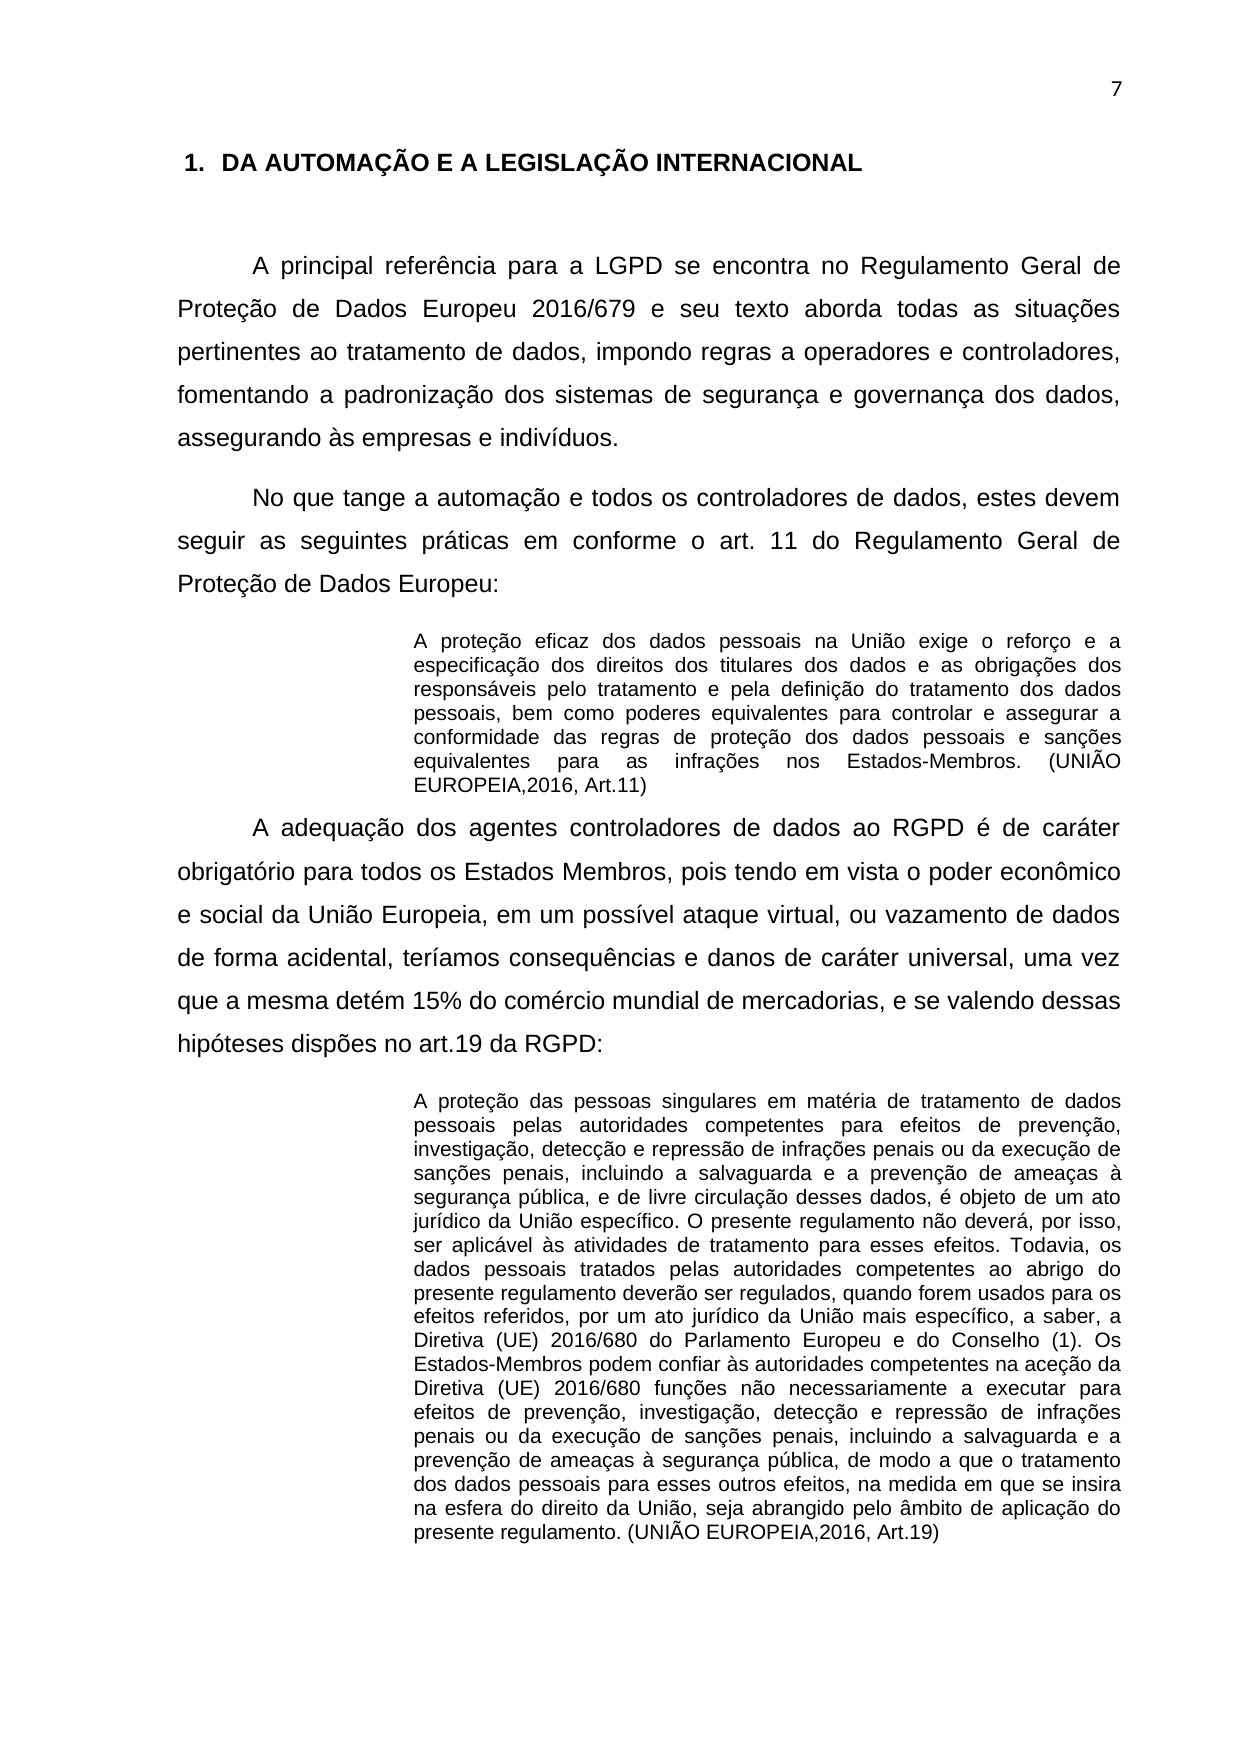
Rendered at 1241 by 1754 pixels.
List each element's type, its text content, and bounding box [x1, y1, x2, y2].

text A principal referência para a LGPD se encontra no Regulamento Geral de Proteção de Dados Europeu 2016/679 e seu texto aborda todas as situações pertinentes ao tratamento de dados, impondo regras a operadores e controladores, fomentando a padronização dos sistemas de segurança e governança dos dados, assegurando às empresas e indivíduos. [177, 251, 1122, 452]
text No que tange a automação e todos os controladores de dados, estes devem seguir as seguintes práticas em conforme o art. 11 do Regulamento Geral de Proteção de Dados Europeu: [177, 483, 1122, 598]
list DA AUTOMAÇÃO E A LEGISLAÇÃO INTERNACIONAL [184, 148, 1122, 176]
text A proteção das pessoas singulares em matéria de tratamento de dados pessoais pelas autoridades competentes para efeitos de prevenção, investigação, detecção e repressão de infrações penais ou da execução de sanções penais, incluindo a salvaguarda e a prevenção de ameaças à segurança pública, e de livre circulação desses dados, é objeto de um ato jurídico da União específico. O presente regulamento não deverá, por isso, ser aplicável às atividades de tratamento para esses efeitos. Todavia, os dados pessoais tratados pelas autoridades competentes ao abrigo do presente regulamento deverão ser regulados, quando forem usados para os efeitos referidos, por um ato jurídico da União mais específico, a saber, a Diretiva (UE) 2016/680 do Parlamento Europeu e do Conselho (1). Os Estados-Membros podem confiar às autoridades competentes na aceção da Diretiva (UE) 2016/680 funções não necessariamente a executar para efeitos de prevenção, investigação, detecção e repressão de infrações penais ou da execução de sanções penais, incluindo a salvaguarda e a prevenção de ameaças à segurança pública, de modo a que o tratamento dos dados pessoais para esses outros efeitos, na medida em que se insira na esfera do direito da União, seja abrangido pelo âmbito de aplicação do presente regulamento. (UNIÃO EUROPEIA,2016, Art.19) [413, 1089, 1122, 1544]
text A proteção eficaz dos dados pessoais na União exige o reforço e a especificação dos direitos dos titulares dos dados e as obrigações dos responsáveis pelo tratamento e pela definição do tratamento dos dados pessoais, bem como poderes equivalentes para controlar e assegurar a conformidade das regras de proteção dos dados pessoais e sanções equivalentes para as infrações nos Estados-Membros. (UNIÃO EUROPEIA,2016, Art.11) [413, 629, 1122, 797]
text A adequação dos agentes controladores de dados ao RGPD é de caráter obrigatório para todos os Estados Membros, pois tendo em vista o poder econômico e social da União Europeia, em um possível ataque virtual, ou vazamento de dados de forma acidental, teríamos consequências e danos de caráter universal, uma vez que a mesma detém 15% do comércio mundial de mercadorias, e se valendo dessas hipóteses dispões no art.19 da RGPD: [177, 813, 1122, 1058]
